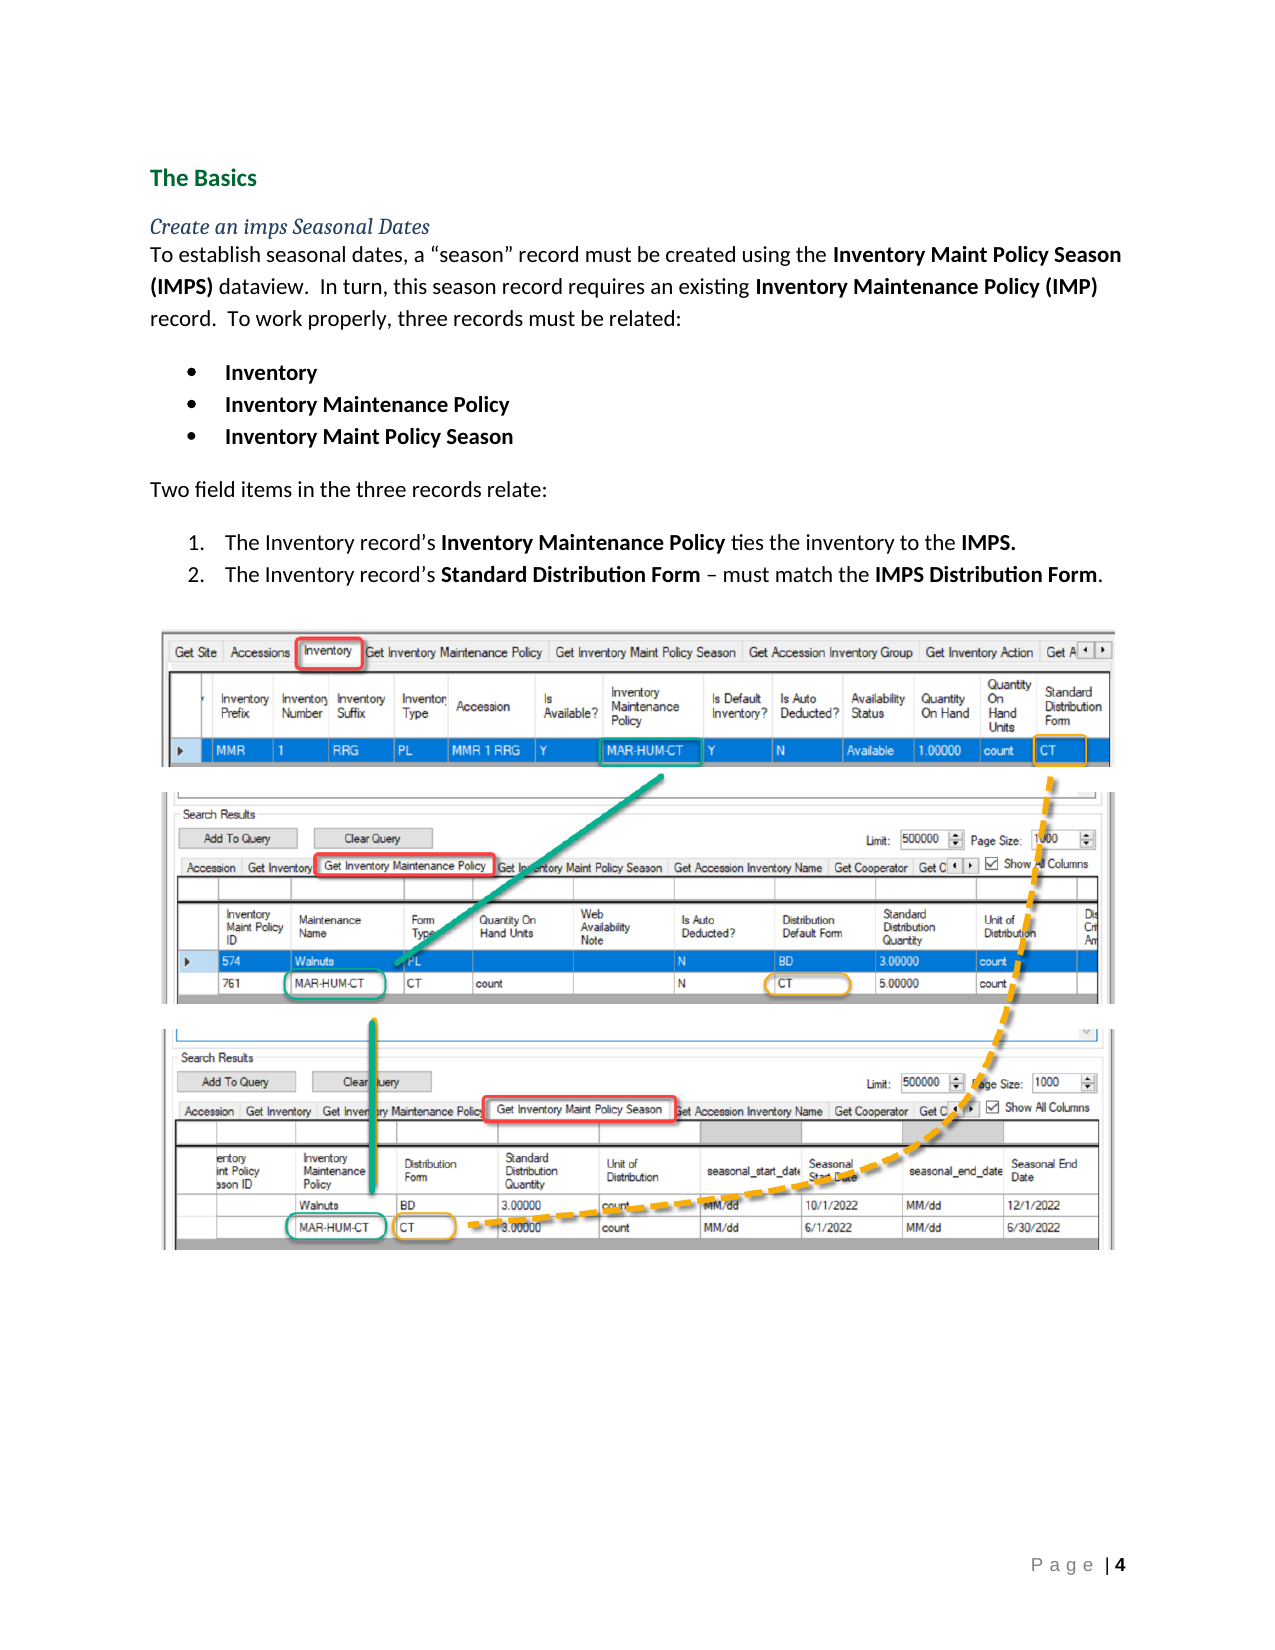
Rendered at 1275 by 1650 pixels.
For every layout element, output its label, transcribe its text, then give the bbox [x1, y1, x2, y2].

text Two field items in the three records relate: [150, 475, 1125, 503]
list The Inventory record’s Standard Distribution Form – must match the IMPS Distribution Form. [187, 560, 1125, 588]
list Inventory Maint Policy Season [187, 422, 1125, 450]
subtitle The Basics [150, 162, 1125, 193]
subtitle Create an imps Seasonal Dates [150, 214, 1125, 240]
picture [150, 613, 1125, 1251]
list Inventory Maintenance Policy [187, 390, 1125, 418]
list The Inventory record’s Inventory Maintenance Policy ties the inventory to the IMPS. [187, 528, 1125, 556]
list Inventory [187, 358, 1125, 386]
text To establish seasonal dates, a “season” record must be created using the Inventory Maint Policy Season (IMPS) dataview. In turn, this season record requires an existing Inventory Maintenance Policy (IMP) record. To work properly, three records must be related: [150, 240, 1125, 333]
